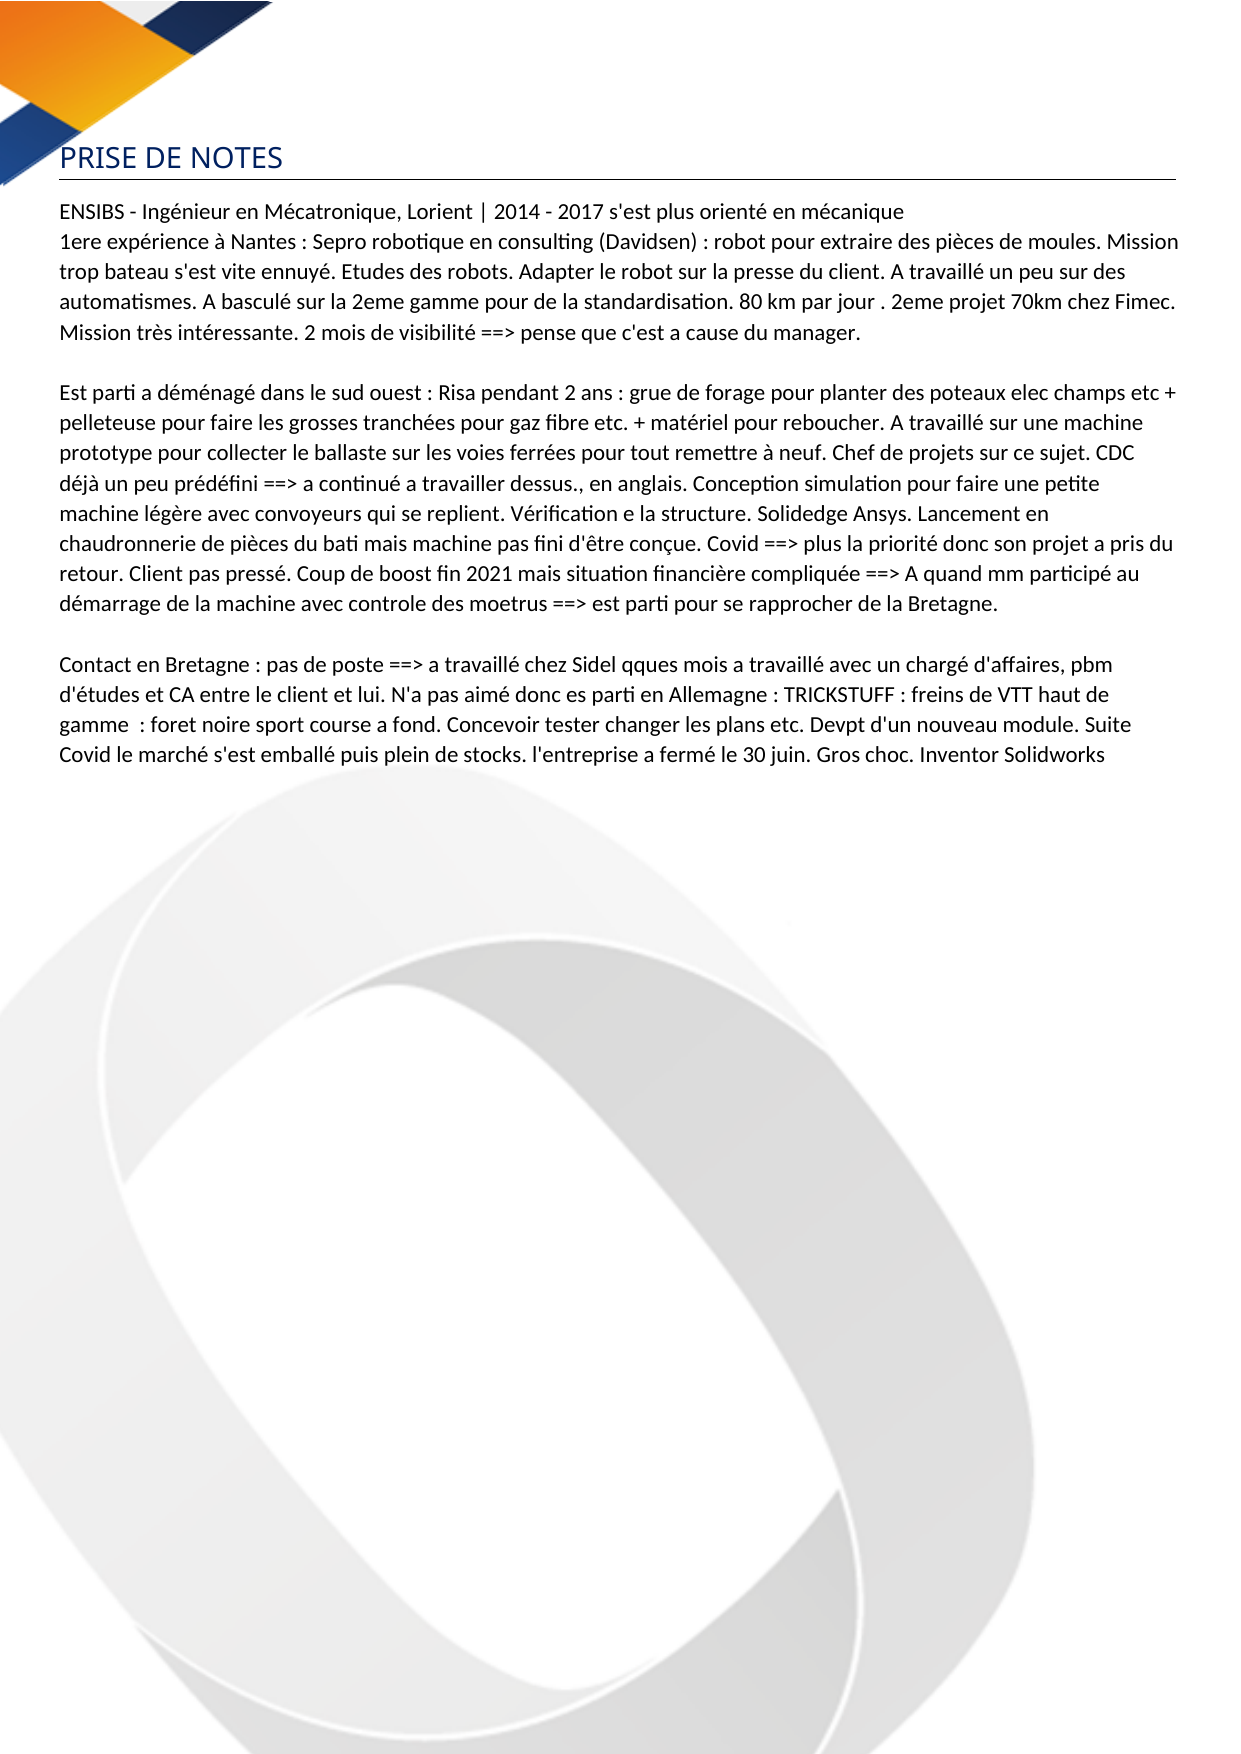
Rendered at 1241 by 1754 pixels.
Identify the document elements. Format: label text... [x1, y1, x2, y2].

subtitle Prise de notes [59, 137, 1176, 179]
picture [0, 1, 288, 203]
picture [0, 719, 1074, 1754]
text ENSIBS - Ingénieur en Mécatronique, Lorient | 2014 - 2017 s'est plus orienté en mécanique 1ere expérience à Nantes : Sepro robotique en consulting (Davidsen) : robot pour extraire des pièces de moules. Mission trop bateau s'est vite ennuyé. Etudes des robots. Adapter le robot sur la presse du client. A travaillé un peu sur des automatismes. A basculé sur la 2eme gamme pour de la standardisation. 80 km par jour . 2eme projet 70km chez Fimec. Mission très intéressante. 2 mois de visibilité ==> pense que c'est a cause du manager. Est parti a déménagé dans le sud ouest : Risa pendant 2 ans : grue de forage pour planter des poteaux elec champs etc + pelleteuse pour faire les grosses tranchées pour gaz fibre etc. + matériel pour reboucher. A travaillé sur une machine prototype pour collecter le ballaste sur les voies ferrées pour tout remettre à neuf. Chef de projets sur ce sujet. CDC déjà un peu prédéfini ==> a continué a travailler dessus., en anglais. Conception simulation pour faire une petite machine légère avec convoyeurs qui se replient. Vérification e la structure. Solidedge Ansys. Lancement en chaudronnerie de pièces du bati mais machine pas fini d'être conçue. Covid ==> plus la priorité donc son projet a pris du retour. Client pas pressé. Coup de boost fin 2021 mais situation financière compliquée ==> A quand mm participé au démarrage de la machine avec controle des moetrus ==> est parti pour se rapprocher de la Bretagne. Contact en Bretagne : pas de poste ==> a travaillé chez Sidel qques mois a travaillé avec un chargé d'affaires, pbm d'études et CA entre le client et lui. N'a pas aimé donc es parti en Allemagne : TRICKSTUFF : freins de VTT haut de gamme : foret noire sport course a fond. Concevoir tester changer les plans etc. Devpt d'un nouveau module. Suite Covid le marché s'est emballé puis plein de stocks. l'entreprise a fermé le 30 juin. Gros choc. Inventor Solidworks [59, 197, 1181, 859]
